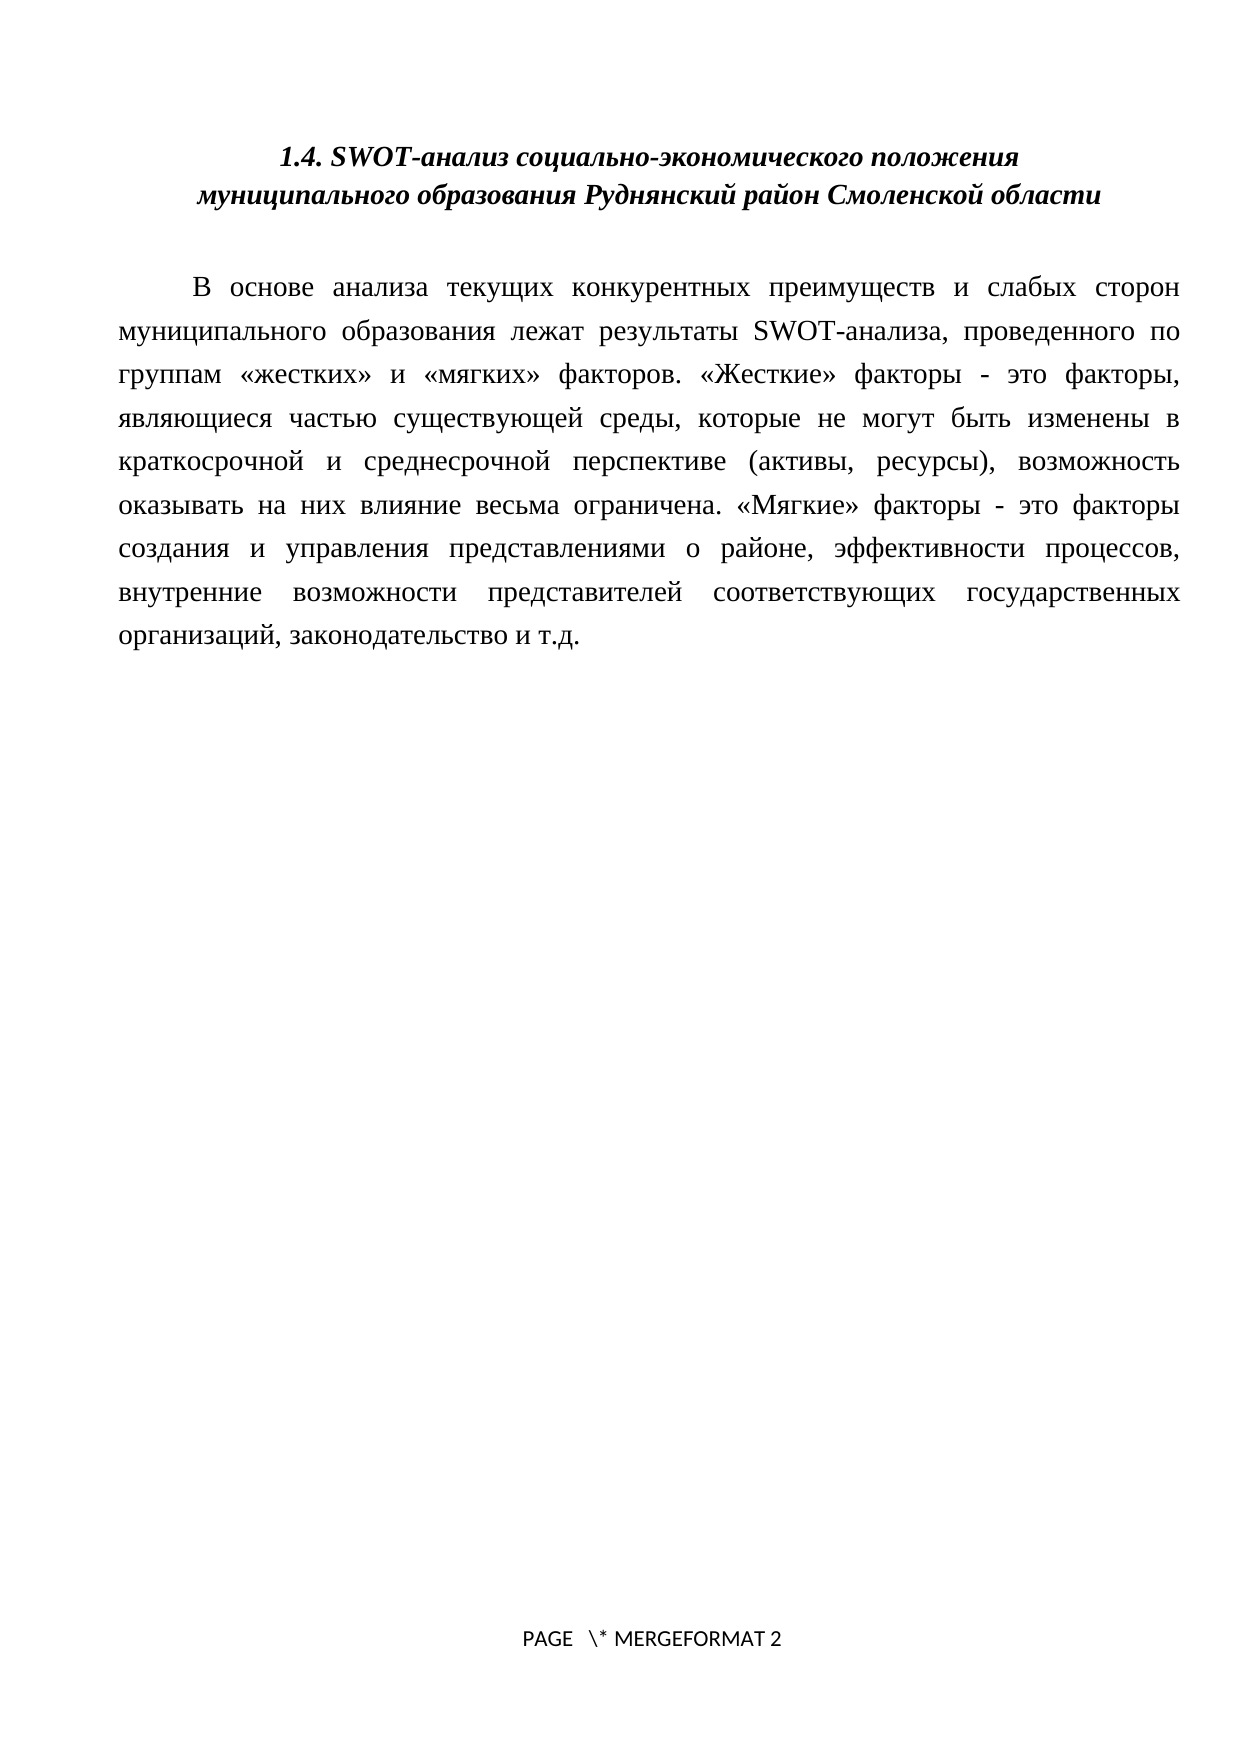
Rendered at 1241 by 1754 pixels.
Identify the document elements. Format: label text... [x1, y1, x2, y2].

text В основе анализа текущих конкурентных преимуществ и слабых сторон муниципального образования лежат результаты SWOT-анализа, проведенного по группам «жестких» и «мягких» факторов. «Жесткие» факторы - это факторы, являющиеся частью существующей среды, которые не могут быть изменены в краткосрочной и среднесрочной перспективе (активы, ресурсы), возможность оказывать на них влияние весьма ограничена. «Мягкие» факторы - это факторы создания и управления представлениями о районе, эффективности процессов, внутренние возможности представителей соответствующих государственных организаций, законодательство и т.д. [118, 269, 1181, 651]
subtitle 1.4. SWOT-анализ социально-экономического положения муниципального образования Руднянский район Смоленской области [118, 139, 1181, 211]
